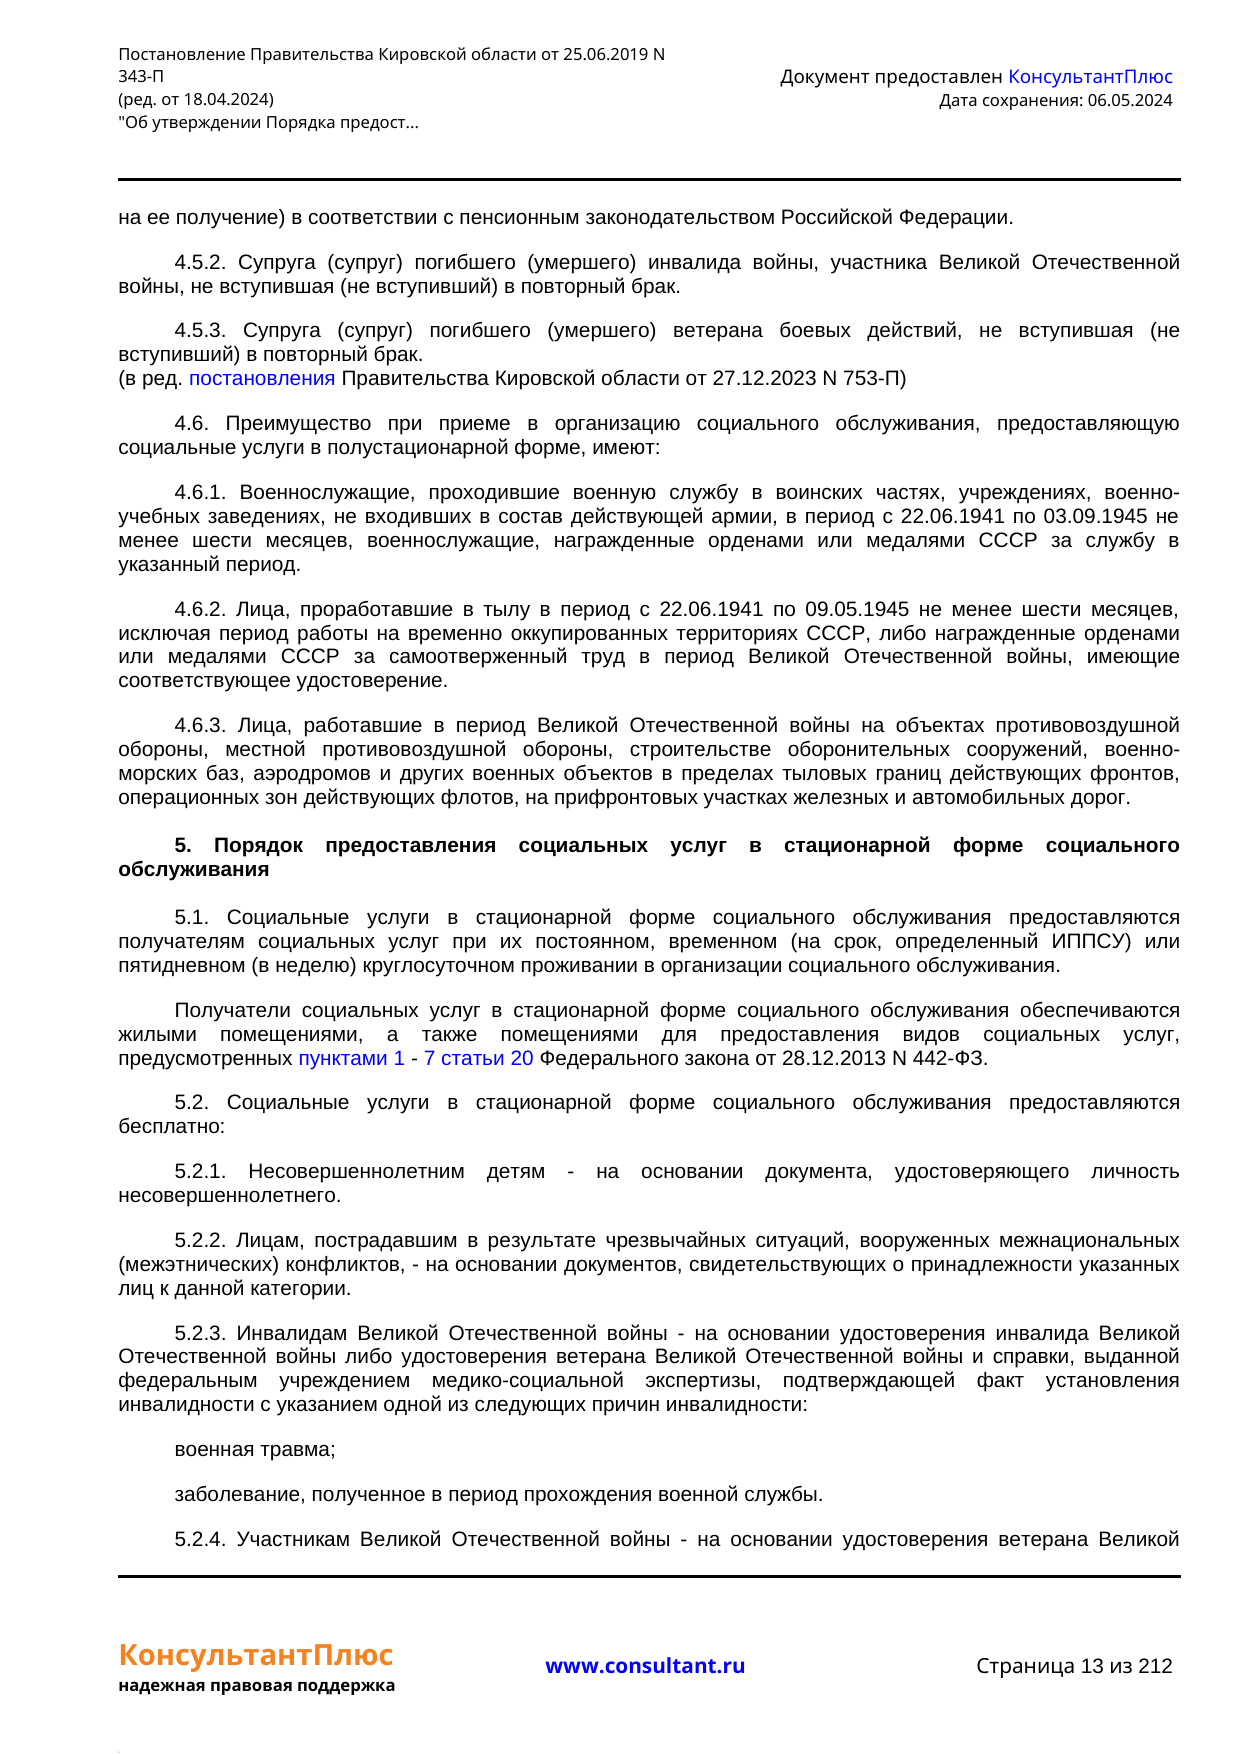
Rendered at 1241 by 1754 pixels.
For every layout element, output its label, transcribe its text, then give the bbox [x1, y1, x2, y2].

text 4.6.1. Военнослужащие, проходившие военную службу в воинских частях, учреждениях, военно-учебных заведениях, не входивших в состав действующей армии, в период с 22.06.1941 по 03.09.1945 не менее шести месяцев, военнослужащие, награжденные орденами или медалями СССР за службу в указанный период. [118, 480, 1181, 576]
text 5.2.1. Несовершеннолетним детям - на основании документа, удостоверяющего личность несовершеннолетнего. [118, 1159, 1181, 1207]
title 5. Порядок предоставления социальных услуг в стационарной форме социального обслуживания [118, 833, 1181, 881]
text 5.1. Социальные услуги в стационарной форме социального обслуживания предоставляются получателям социальных услуг при их постоянном, временном (на срок, определенный ИППСУ) или пятидневном (в неделю) круглосуточном проживании в организации социального обслуживания. [118, 905, 1181, 977]
text Получатели социальных услуг в стационарной форме социального обслуживания обеспечиваются жилыми помещениями, а также помещениями для предоставления видов социальных услуг, предусмотренных пунктами 1 - 7 статьи 20 Федерального закона от 28.12.2013 N 442-ФЗ. [118, 997, 1181, 1069]
text заболевание, полученное в период прохождения военной службы. [118, 1482, 1181, 1506]
text 5.2. Социальные услуги в стационарной форме социального обслуживания предоставляются бесплатно: [118, 1090, 1181, 1138]
text военная травма; [118, 1437, 1181, 1461]
text 5.2.3. Инвалидам Великой Отечественной войны - на основании удостоверения инвалида Великой Отечественной войны либо удостоверения ветерана Великой Отечественной войны и справки, выданной федеральным учреждением медико-социальной экспертизы, подтверждающей факт установления инвалидности с указанием одной из следующих причин инвалидности: [118, 1320, 1181, 1416]
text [118, 1527, 1181, 1551]
text 4.5.3. Супруга (супруг) погибшего (умершего) ветерана боевых действий, не вступившая (не вступивший) в повторный брак. [118, 318, 1181, 366]
text 4.6. Преимущество при приеме в организацию социального обслуживания, предоставляющую социальные услуги в полустационарной форме, имеют: [118, 411, 1181, 459]
text 5.2.2. Лицам, пострадавшим в результате чрезвычайных ситуаций, вооруженных межнациональных (межэтнических) конфликтов, - на основании документов, свидетельствующих о принадлежности указанных лиц к данной категории. [118, 1228, 1181, 1299]
text 4.6.2. Лица, проработавшие в тылу в период с 22.06.1941 по 09.05.1945 не менее шести месяцев, исключая период работы на временно оккупированных территориях СССР, либо награжденные орденами или медалями СССР за самоотверженный труд в период Великой Отечественной войны, имеющие соответствующее удостоверение. [118, 596, 1181, 692]
text (в ред. постановления Правительства Кировской области от 27.12.2023 N 753-П) [118, 366, 1181, 390]
text 4.6.3. Лица, работавшие в период Великой Отечественной войны на объектах противовоздушной обороны, местной противовоздушной обороны, строительстве оборонительных сооружений, военно-морских баз, аэродромов и других военных объектов в пределах тыловых границ действующих фронтов, операционных зон действующих флотов, на прифронтовых участках железных и автомобильных дорог. [118, 713, 1181, 809]
text 4.5.2. Супруга (супруг) погибшего (умершего) инвалида войны, участника Великой Отечественной войны, не вступившая (не вступивший) в повторный брак. [118, 249, 1181, 297]
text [118, 205, 1181, 229]
